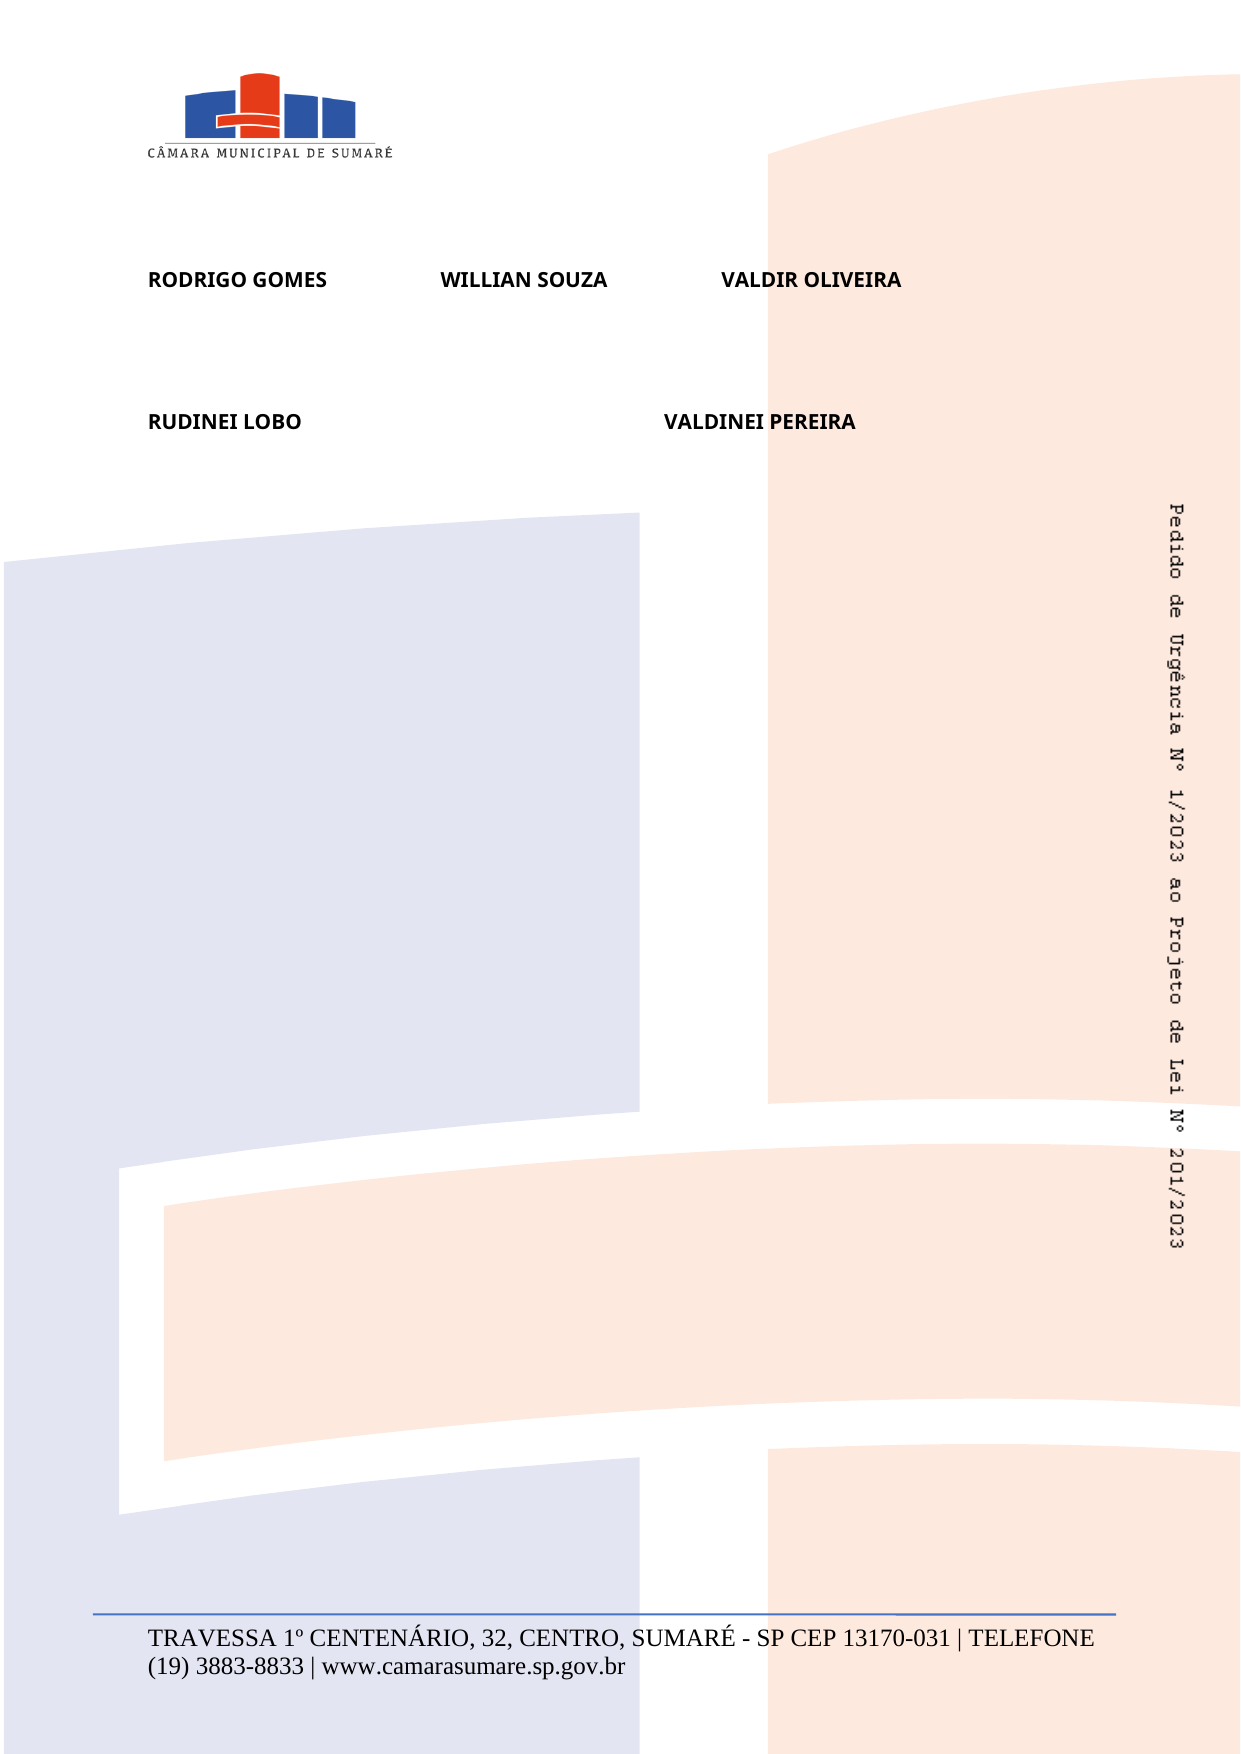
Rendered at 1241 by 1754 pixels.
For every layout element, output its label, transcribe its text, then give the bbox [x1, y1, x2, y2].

text RODRIGO GOMES WILLIAN SOUZA VALDIR OLIVEIRA [148, 265, 1107, 293]
picture [147, 73, 394, 160]
text RUDINEI LOBO VALDINEI PEREIRA [148, 407, 1107, 436]
picture [1142, 500, 1205, 1254]
